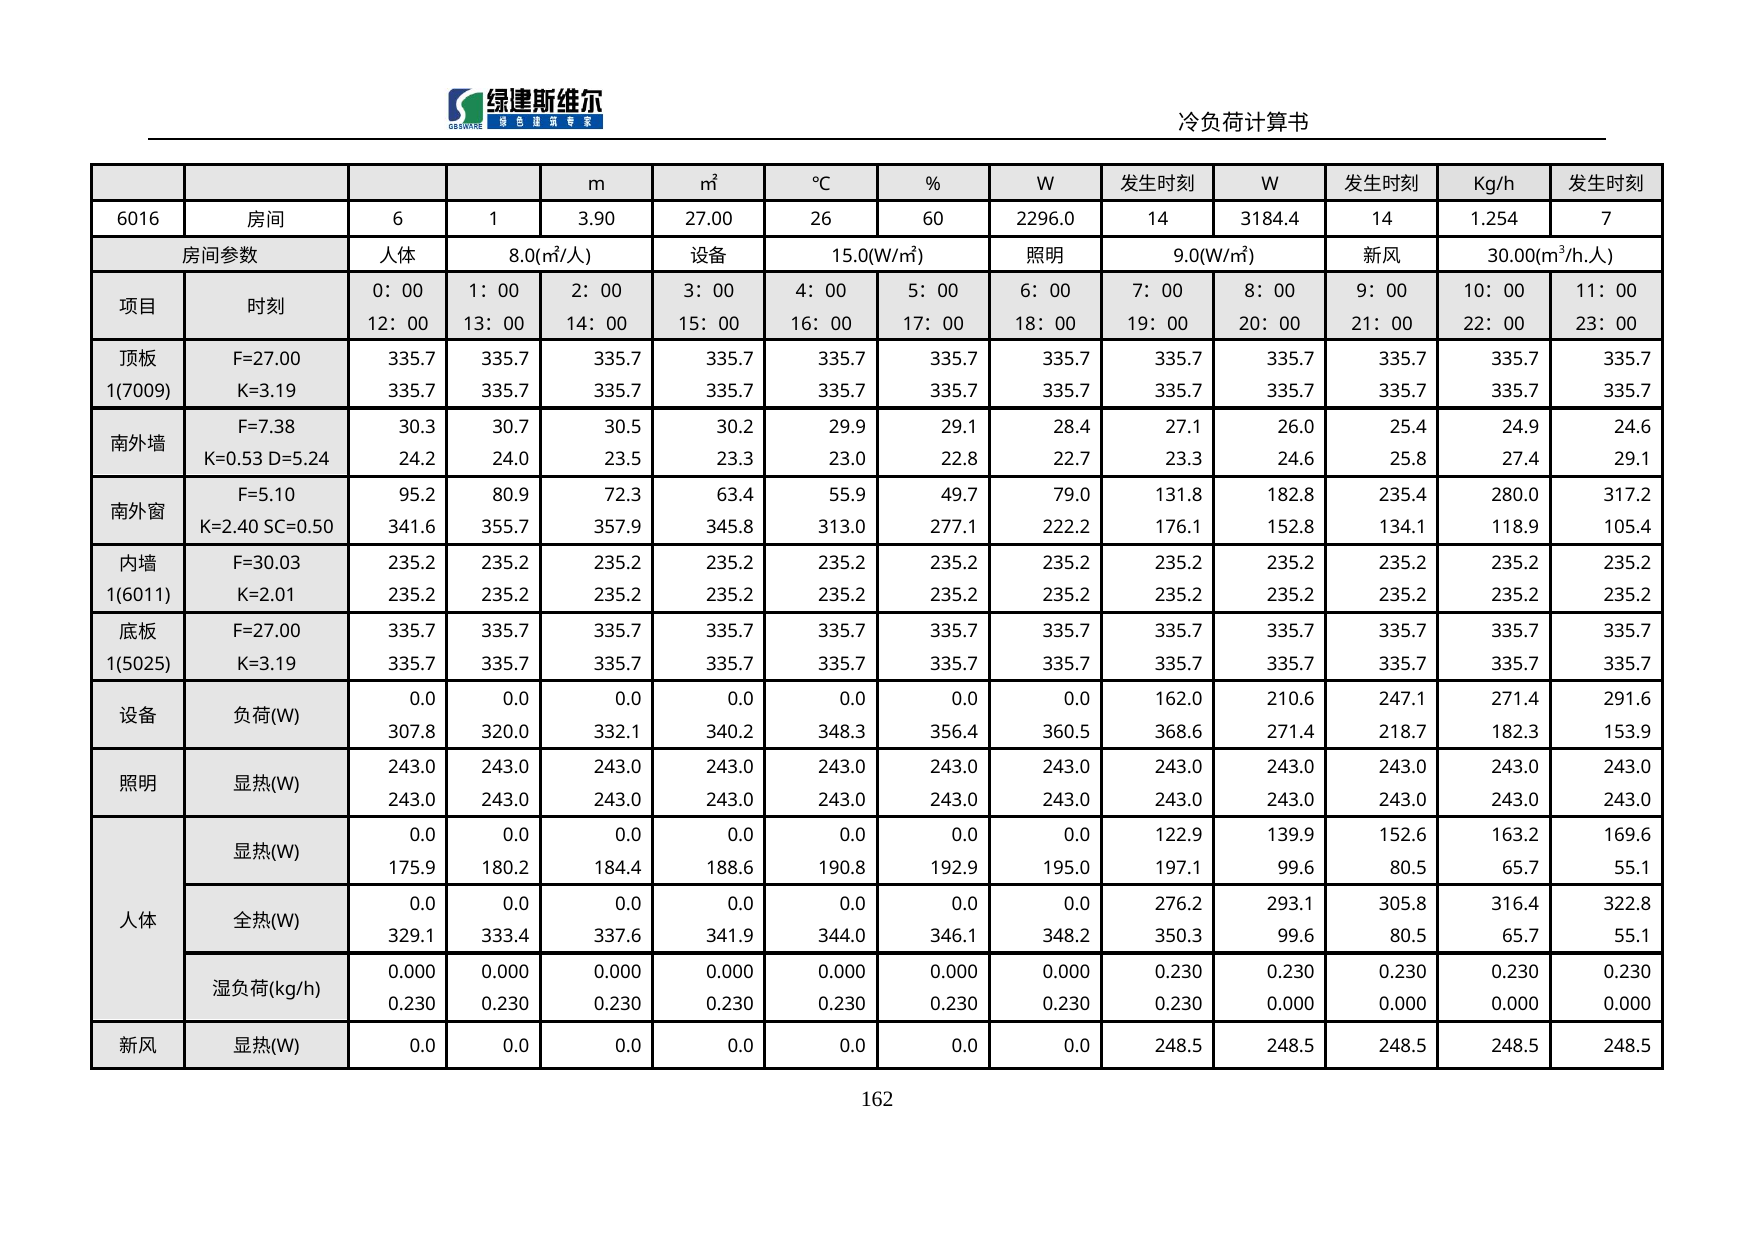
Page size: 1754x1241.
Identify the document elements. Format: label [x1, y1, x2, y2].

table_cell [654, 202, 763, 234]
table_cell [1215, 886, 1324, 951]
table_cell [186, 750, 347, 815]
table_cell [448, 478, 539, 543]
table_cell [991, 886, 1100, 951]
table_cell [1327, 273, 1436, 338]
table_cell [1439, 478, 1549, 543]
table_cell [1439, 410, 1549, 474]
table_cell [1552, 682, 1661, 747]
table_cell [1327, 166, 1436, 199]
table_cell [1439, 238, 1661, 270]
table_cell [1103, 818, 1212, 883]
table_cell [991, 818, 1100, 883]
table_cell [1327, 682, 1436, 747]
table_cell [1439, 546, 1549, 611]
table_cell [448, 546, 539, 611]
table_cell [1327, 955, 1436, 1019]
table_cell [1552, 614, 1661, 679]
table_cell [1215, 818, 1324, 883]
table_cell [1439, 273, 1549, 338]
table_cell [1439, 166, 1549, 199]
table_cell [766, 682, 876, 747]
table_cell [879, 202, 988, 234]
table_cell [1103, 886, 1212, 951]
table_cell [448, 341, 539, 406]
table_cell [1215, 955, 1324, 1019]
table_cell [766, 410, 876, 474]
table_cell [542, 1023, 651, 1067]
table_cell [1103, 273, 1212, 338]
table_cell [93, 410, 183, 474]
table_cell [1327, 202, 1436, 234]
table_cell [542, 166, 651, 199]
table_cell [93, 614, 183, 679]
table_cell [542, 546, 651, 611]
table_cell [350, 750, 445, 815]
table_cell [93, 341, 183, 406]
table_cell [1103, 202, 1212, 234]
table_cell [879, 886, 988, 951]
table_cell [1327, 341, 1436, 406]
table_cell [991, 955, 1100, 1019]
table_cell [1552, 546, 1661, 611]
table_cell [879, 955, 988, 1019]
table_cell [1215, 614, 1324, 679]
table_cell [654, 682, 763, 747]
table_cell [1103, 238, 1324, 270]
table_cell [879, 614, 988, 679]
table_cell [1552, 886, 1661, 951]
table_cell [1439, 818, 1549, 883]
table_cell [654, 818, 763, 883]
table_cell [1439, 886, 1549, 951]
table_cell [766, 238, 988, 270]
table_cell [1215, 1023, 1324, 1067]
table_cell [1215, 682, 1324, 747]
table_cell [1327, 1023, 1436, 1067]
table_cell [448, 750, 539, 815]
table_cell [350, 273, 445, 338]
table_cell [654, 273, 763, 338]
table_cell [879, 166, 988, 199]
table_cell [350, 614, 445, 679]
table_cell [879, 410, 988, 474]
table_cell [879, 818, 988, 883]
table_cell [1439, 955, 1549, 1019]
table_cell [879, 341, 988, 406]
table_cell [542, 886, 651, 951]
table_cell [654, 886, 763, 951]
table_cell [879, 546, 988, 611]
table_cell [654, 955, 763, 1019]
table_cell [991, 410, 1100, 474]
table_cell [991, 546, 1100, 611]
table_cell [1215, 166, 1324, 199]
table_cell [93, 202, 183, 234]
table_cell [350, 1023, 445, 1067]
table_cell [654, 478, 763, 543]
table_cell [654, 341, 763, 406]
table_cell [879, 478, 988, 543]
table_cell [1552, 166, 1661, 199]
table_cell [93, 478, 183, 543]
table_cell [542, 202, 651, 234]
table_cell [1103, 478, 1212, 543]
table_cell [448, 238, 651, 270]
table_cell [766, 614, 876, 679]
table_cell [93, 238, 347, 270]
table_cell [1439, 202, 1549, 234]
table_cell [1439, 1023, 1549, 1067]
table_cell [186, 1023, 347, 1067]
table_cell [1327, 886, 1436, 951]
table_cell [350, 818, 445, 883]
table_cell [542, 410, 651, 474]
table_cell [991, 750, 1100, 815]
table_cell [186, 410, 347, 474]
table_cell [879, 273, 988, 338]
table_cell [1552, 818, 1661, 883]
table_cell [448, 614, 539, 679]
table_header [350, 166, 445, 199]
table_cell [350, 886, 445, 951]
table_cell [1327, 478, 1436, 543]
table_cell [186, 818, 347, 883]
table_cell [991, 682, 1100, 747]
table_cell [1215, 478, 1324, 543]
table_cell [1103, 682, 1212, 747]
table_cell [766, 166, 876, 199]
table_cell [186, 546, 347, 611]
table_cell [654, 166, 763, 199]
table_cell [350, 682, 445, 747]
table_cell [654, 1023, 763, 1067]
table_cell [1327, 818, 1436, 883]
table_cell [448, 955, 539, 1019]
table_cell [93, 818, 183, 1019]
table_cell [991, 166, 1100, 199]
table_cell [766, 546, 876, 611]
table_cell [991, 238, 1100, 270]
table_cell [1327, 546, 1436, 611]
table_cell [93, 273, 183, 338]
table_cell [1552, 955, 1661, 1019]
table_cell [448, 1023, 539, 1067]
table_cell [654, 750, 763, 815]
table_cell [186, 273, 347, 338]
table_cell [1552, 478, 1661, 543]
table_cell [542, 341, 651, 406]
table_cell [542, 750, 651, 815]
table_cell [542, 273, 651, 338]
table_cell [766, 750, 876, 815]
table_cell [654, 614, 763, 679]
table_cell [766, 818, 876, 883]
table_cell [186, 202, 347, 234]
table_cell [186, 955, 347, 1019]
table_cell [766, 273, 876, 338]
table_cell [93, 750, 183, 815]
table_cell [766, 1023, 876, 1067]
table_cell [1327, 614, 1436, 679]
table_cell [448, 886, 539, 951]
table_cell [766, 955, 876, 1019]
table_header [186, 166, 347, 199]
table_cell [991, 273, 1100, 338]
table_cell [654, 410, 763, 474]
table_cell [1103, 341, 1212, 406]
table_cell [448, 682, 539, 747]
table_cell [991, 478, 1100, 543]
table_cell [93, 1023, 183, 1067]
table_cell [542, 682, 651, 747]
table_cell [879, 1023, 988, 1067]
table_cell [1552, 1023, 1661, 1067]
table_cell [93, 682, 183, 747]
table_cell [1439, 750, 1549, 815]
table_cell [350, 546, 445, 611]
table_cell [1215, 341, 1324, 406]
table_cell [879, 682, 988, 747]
picture [444, 88, 604, 130]
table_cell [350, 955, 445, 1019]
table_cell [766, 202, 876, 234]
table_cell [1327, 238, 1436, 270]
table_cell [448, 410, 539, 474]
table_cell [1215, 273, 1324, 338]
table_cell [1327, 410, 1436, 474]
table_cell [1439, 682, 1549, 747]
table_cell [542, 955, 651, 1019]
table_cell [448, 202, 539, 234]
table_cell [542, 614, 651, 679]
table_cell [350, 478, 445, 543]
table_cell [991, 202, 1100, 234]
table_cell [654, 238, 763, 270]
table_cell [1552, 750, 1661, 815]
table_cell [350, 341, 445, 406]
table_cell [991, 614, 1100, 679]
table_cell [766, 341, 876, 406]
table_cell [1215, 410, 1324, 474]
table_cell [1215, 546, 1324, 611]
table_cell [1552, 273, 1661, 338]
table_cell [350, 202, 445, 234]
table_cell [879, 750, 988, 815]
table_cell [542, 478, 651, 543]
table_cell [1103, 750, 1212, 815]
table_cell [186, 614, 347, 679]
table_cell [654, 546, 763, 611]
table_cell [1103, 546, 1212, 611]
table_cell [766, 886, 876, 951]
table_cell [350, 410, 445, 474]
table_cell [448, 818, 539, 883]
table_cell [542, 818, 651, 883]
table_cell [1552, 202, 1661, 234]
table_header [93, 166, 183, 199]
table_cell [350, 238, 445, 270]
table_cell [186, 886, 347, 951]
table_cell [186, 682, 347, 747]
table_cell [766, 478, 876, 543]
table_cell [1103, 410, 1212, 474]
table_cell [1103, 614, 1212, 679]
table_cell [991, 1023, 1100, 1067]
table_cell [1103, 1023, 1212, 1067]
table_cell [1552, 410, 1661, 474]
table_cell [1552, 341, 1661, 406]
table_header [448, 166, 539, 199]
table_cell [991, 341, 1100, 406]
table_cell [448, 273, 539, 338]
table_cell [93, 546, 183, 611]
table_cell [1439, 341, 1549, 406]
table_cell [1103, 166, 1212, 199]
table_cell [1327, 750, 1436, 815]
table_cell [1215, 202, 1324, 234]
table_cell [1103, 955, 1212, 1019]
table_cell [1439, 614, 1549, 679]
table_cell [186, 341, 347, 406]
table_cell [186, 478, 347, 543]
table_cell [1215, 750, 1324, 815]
